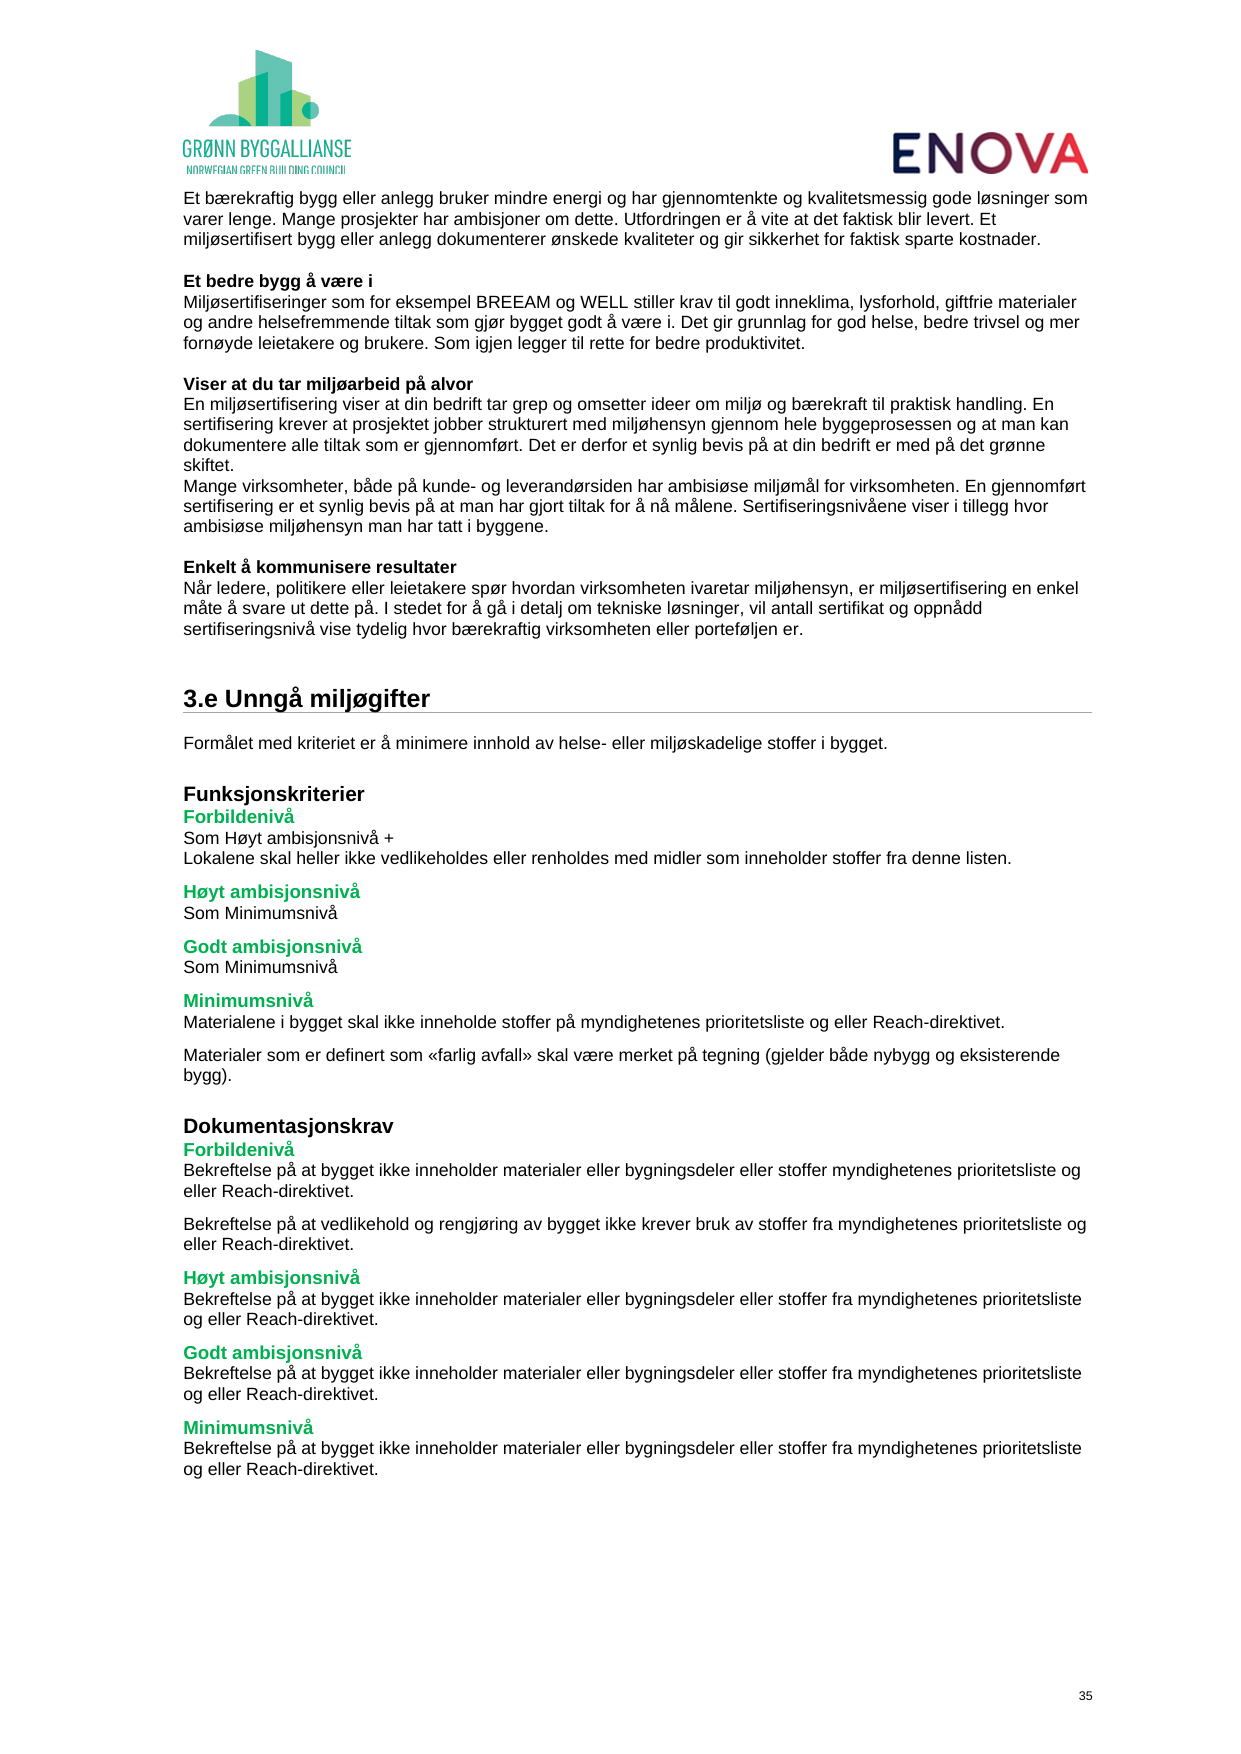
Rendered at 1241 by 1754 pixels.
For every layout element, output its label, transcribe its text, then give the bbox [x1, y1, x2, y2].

text Minimumsnivå [183, 1416, 1092, 1438]
subtitle Dokumentasjonskrav [183, 1114, 1092, 1138]
text Enkelt å kommunisere resultater [183, 557, 1092, 577]
text Bekreftelse på at bygget ikke inneholder materialer eller bygningsdeler eller stoffer myndighetenes prioritetsliste og eller Reach-direktivet. [183, 1160, 1092, 1201]
text Viser at du tar miljøarbeid på alvor [183, 373, 1092, 394]
picture [893, 132, 1089, 174]
subtitle 3.e Unngå miljøgifter [183, 688, 1092, 712]
text Bekreftelse på at vedlikehold og rengjøring av bygget ikke krever bruk av stoffer fra myndighetenes prioritetsliste og eller Reach-direktivet. [183, 1213, 1092, 1254]
text Minimumsnivå [183, 990, 1092, 1012]
text Bekreftelse på at bygget ikke inneholder materialer eller bygningsdeler eller stoffer fra myndighetenes prioritetsliste og eller Reach-direktivet. [183, 1363, 1092, 1404]
text Formålet med kriteriet er å minimere innhold av helse- eller miljøskadelige stoffer i bygget. [183, 733, 1092, 753]
text Et bærekraftig bygg eller anlegg bruker mindre energi og har gjennomtenkte og kvalitetsmessig gode løsninger som varer lenge. Mange prosjekter har ambisjoner om dette. Utfordringen er å vite at det faktisk blir levert. Et miljøsertifisert bygg eller anlegg dokumenterer ønskede kvaliteter og gir sikkerhet for faktisk sparte kostnader. [183, 188, 1092, 249]
text En miljøsertifisering viser at din bedrift tar grep og omsetter ideer om miljø og bærekraft til praktisk handling. En sertifisering krever at prosjektet jobber strukturert med miljøhensyn gjennom hele byggeprosessen og at man kan dokumentere alle tiltak som er gjennomført. Det er derfor et synlig bevis på at din bedrift er med på det grønne skiftet. [183, 394, 1092, 475]
text Som Høyt ambisjonsnivå + Lokalene skal heller ikke vedlikeholdes eller renholdes med midler som inneholder stoffer fra denne listen. [183, 828, 1092, 868]
text Som Minimumsnivå [183, 903, 1092, 923]
text Materialer som er definert som «farlig avfall» skal være merket på tegning (gjelder både nybygg og eksisterende bygg). [183, 1044, 1092, 1085]
text Høyt ambisjonsnivå [183, 1267, 1092, 1288]
text Når ledere, politikere eller leietakere spør hvordan virksomheten ivaretar miljøhensyn, er miljøsertifisering en enkel måte å svare ut dette på. I stedet for å gå i detalj om tekniske løsninger, vil antall sertifikat og oppnådd sertifiseringsnivå vise tydelig hvor bærekraftig virksomheten eller porteføljen er. [183, 577, 1092, 639]
text Mange virksomheter, både på kunde- og leverandørsiden har ambisiøse miljømål for virksomheten. En gjennomført sertifisering er et synlig bevis på at man har gjort tiltak for å nå målene. Sertifiseringsnivåene viser i tillegg hvor ambisiøse miljøhensyn man har tatt i byggene. [183, 475, 1092, 537]
text Bekreftelse på at bygget ikke inneholder materialer eller bygningsdeler eller stoffer fra myndighetenes prioritetsliste og eller Reach-direktivet. [183, 1438, 1092, 1479]
text Forbildenivå [183, 806, 1092, 828]
text Bekreftelse på at bygget ikke inneholder materialer eller bygningsdeler eller stoffer fra myndighetenes prioritetsliste og eller Reach-direktivet. [183, 1288, 1092, 1329]
text Miljøsertifiseringer som for eksempel BREEAM og WELL stiller krav til godt inneklima, lysforhold, giftfrie materialer og andre helsefremmende tiltak som gjør bygget godt å være i. Det gir grunnlag for god helse, bedre trivsel og mer fornøyde leietakere og brukere. Som igjen legger til rette for bedre produktivitet. [183, 292, 1092, 353]
text Godt ambisjonsnivå [183, 936, 1092, 957]
text Forbildenivå [183, 1138, 1092, 1160]
text Høyt ambisjonsnivå [183, 881, 1092, 903]
subtitle Funksjonskriterier [183, 782, 1092, 806]
text Materialene i bygget skal ikke inneholde stoffer på myndighetenes prioritetsliste og eller Reach-direktivet. [183, 1012, 1092, 1032]
text Godt ambisjonsnivå [183, 1342, 1092, 1363]
text Et bedre bygg å være i [183, 271, 1092, 292]
text Som Minimumsnivå [183, 957, 1092, 977]
